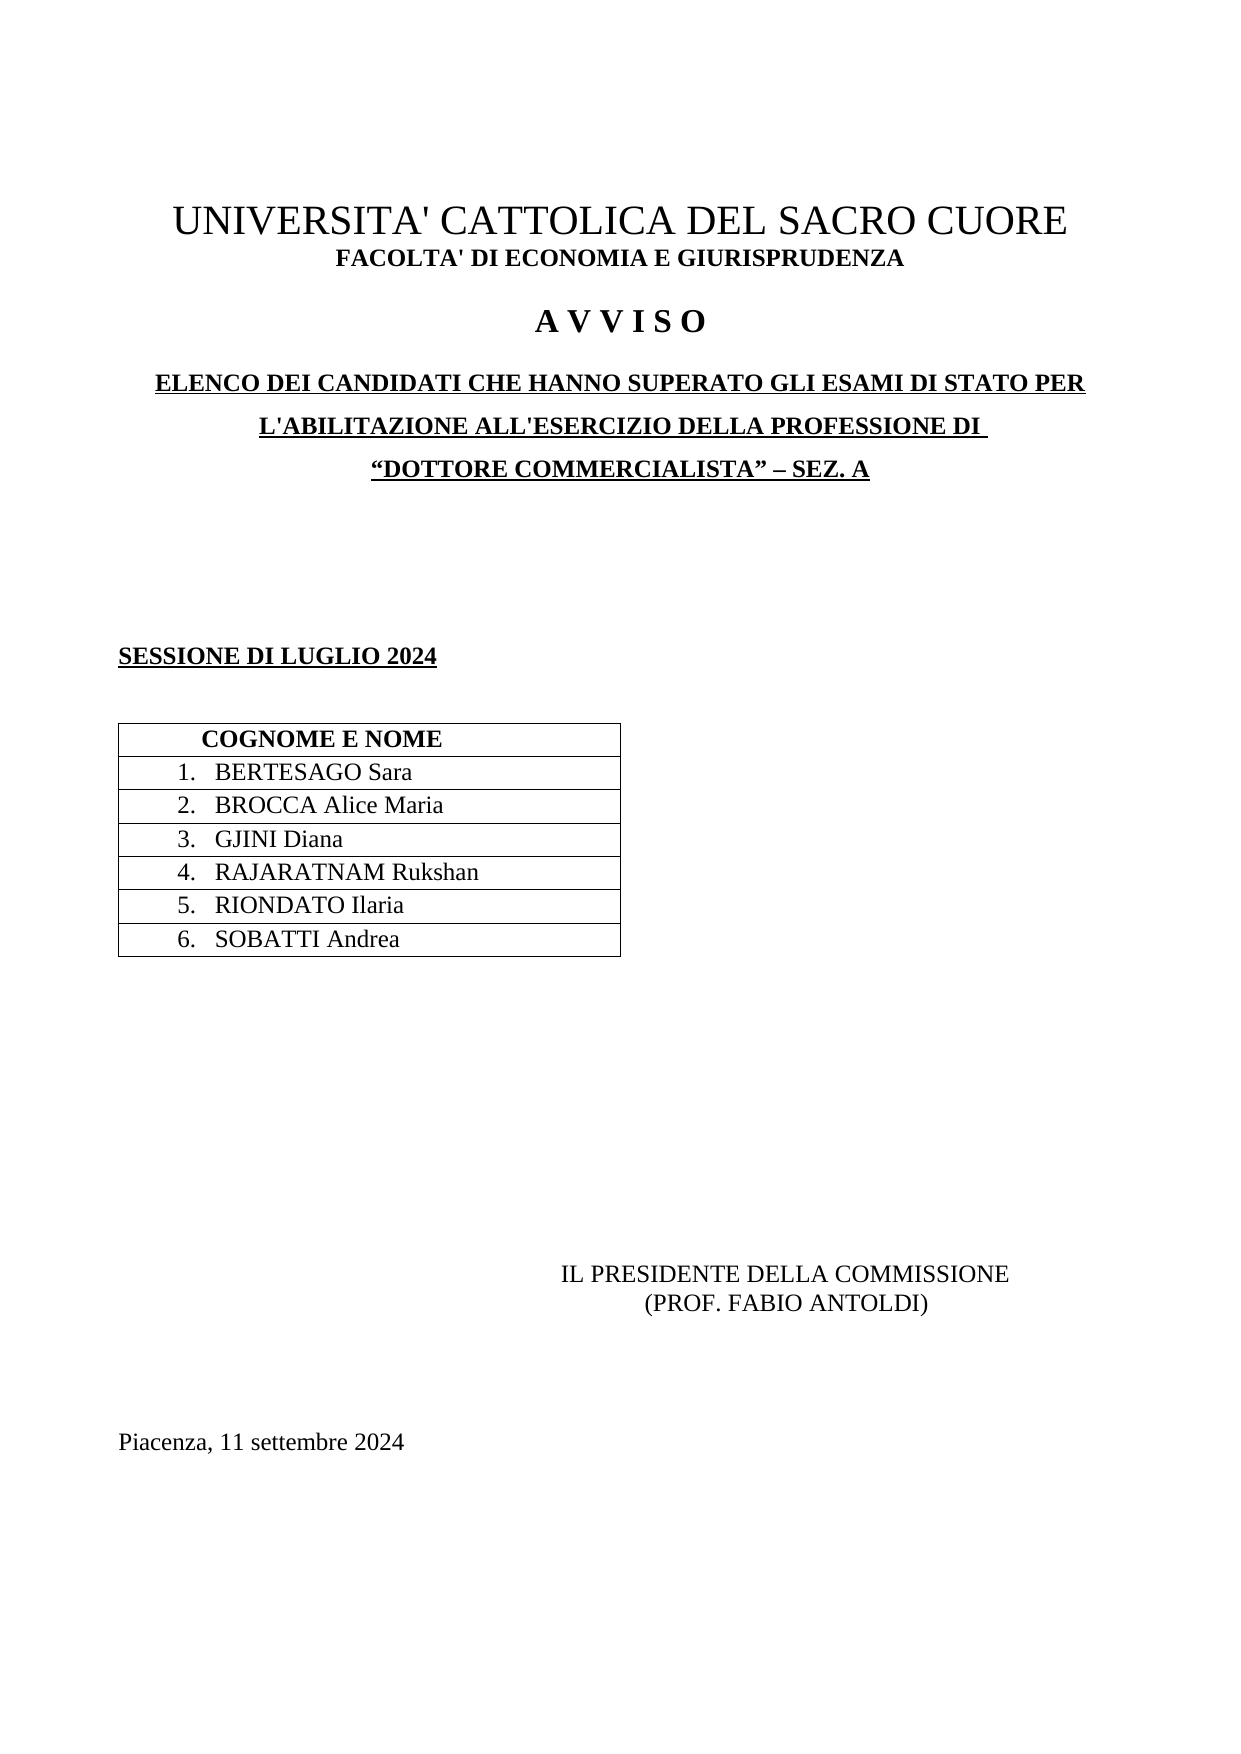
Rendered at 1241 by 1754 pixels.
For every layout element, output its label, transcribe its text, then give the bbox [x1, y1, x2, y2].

table_cell RIONDATO Ilaria [119, 890, 620, 923]
text Piacenza, 11 settembre 2024 [118, 1427, 1122, 1456]
table_cell RAJARATNAM Rukshan [119, 857, 620, 889]
text (Prof. FABIO ANTOLDI) [118, 1288, 1122, 1316]
text IL PRESIDENTE DELLA COMMISSIONE [118, 1259, 1122, 1288]
text “dottore COMMERCIALISTA” – SEZ. A [118, 454, 1122, 483]
table_cell GJINI Diana [119, 824, 620, 856]
text SESSIONE DI luglio 2024 [118, 641, 1122, 670]
table_cell SOBATTI Andrea [119, 924, 620, 956]
text UNIVERSITA' CATTOLICA DEL SACRO CUORE [118, 196, 1122, 243]
text ELENCO DEI CANDIDATI CHE HANNO SUPERATO GLI ESAMI DI STATO PER L'ABILITAZIONE ALL'ESERCIZIO DELLA PROFESSIONE DI [118, 368, 1122, 440]
text fACOLTA' DI ECONOMIA E GIURISPRUDENZA [118, 243, 1122, 272]
table_cell BERTESAGO Sara [119, 757, 620, 789]
table_cell BROCCA Alice Maria [119, 790, 620, 823]
table_header COGNOME E NOME [119, 724, 620, 756]
text A V V I S O [118, 301, 1122, 339]
